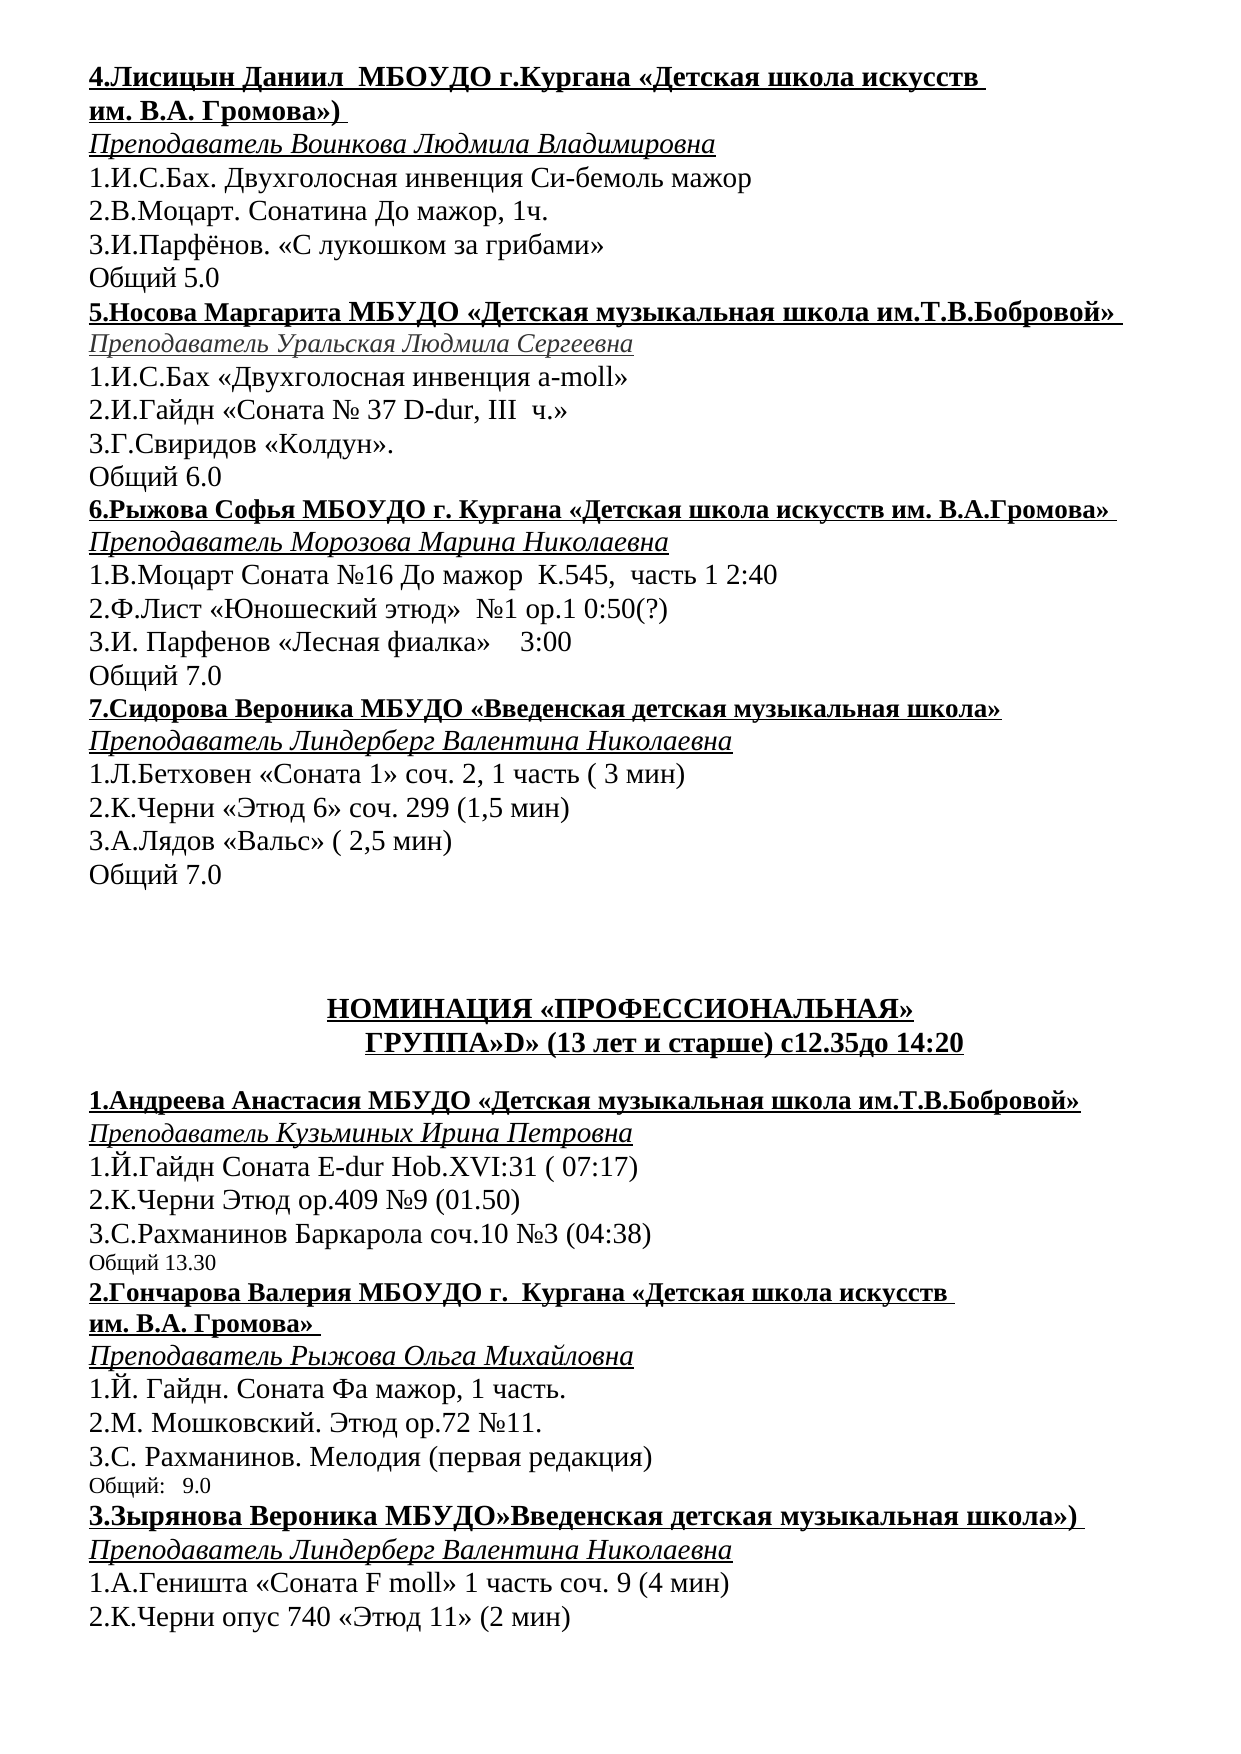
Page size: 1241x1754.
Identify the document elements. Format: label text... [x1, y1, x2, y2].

text 1.А.Геништа «Соната F moll» 1 часть соч. 9 (4 мин) [88, 1566, 1152, 1599]
text 2.М. Мошковский. Этюд ор.72 №11. [88, 1405, 1152, 1439]
text 3.С. Рахманинов. Мелодия (первая редакция) [88, 1439, 1152, 1472]
text 1.Андреева Анастасия МБУДО «Детская музыкальная школа им.Т.В.Бобровой» [88, 1084, 1152, 1115]
text 1.Й. Гайдн. Соната Фа мажор, 1 часть. [88, 1372, 1152, 1405]
text им. В.А. Громова») Преподаватель Воинкова Людмила Владимировна [88, 93, 1152, 160]
text Общий 6.0 [88, 459, 1152, 493]
text 3.А.Лядов «Вальс» ( 2,5 мин) [88, 823, 1152, 857]
text 3.И.Парфёнов. «С лукошком за грибами» [88, 227, 1152, 260]
text 2.И.Гайдн «Соната № 37 D-dur, III ч.» [88, 392, 1152, 426]
text Общий 7.0 [88, 857, 1152, 891]
text Общий 5.0 [88, 260, 1152, 294]
text 3.Г.Свиридов «Колдун». [88, 426, 1152, 459]
text 2.К.Черни опус 740 «Этюд 11» (2 мин) [88, 1599, 1152, 1633]
text Общий 7.0 [88, 658, 1152, 692]
text 2.В.Моцарт. Сонатина До мажор, 1ч. [88, 193, 1152, 227]
text 2.Ф.Лист «Юношеский этюд» №1 ор.1 0:50(?) [88, 591, 1152, 624]
text 1.В.Моцарт Соната №16 До мажор К.545, часть 1 2:40 [88, 557, 1152, 591]
text 1.И.С.Бах «Двухголосная инвенция а-moll» [88, 359, 1152, 392]
text 4.Лисицын Даниил МБОУДО г.Кургана «Детская школа искусств [88, 59, 1152, 93]
text 3.Зырянова Вероника МБУДО»Введенская детская музыкальная школа») Преподаватель Линдерберг Валентина Николаевна [88, 1498, 1152, 1566]
text 5.Носова Маргарита МБУДО «Детская музыкальная школа им.Т.В.Бобровой» Преподаватель Уральская Людмила Сергеевна [88, 294, 1152, 359]
text 6.Рыжова Софья МБОУДО г. Кургана «Детская школа искусств им. В.А.Громова» [88, 493, 1152, 524]
text Преподаватель Кузьминых Ирина Петровна [88, 1115, 1152, 1149]
text 3.И. Парфенов «Лесная фиалка» 3:00 [88, 624, 1152, 658]
text Общий: 9.0 [88, 1472, 1152, 1498]
text 7.Сидорова Вероника МБУДО «Введенская детская музыкальная школа» [88, 692, 1152, 723]
text 2.Гончарова Валерия МБОУДО г. Кургана «Детская школа искусств [88, 1276, 1152, 1307]
text 1.И.С.Бах. Двухголосная инвенция Си-бемоль мажор [88, 160, 1152, 193]
text Общий 13.30 [88, 1249, 1152, 1276]
text им. В.А. Громова» Преподаватель Рыжова Ольга Михайловна [88, 1307, 1152, 1372]
text Преподаватель Морозова Марина Николаевна [88, 524, 1152, 557]
text 1.Й.Гайдн Соната Е-dur Hob.XVI:31 ( 07:17) 2.К.Черни Этюд op.409 №9 (01.50) 3.С.Рахманинов Баркарола соч.10 №3 (04:38) [88, 1149, 1152, 1249]
text 2.К.Черни «Этюд 6» соч. 299 (1,5 мин) [88, 790, 1152, 823]
text Преподаватель Линдерберг Валентина Николаевна [88, 723, 1152, 756]
text 1.Л.Бетховен «Соната 1» соч. 2, 1 часть ( 3 мин) [88, 756, 1152, 790]
text ГРУППА»D» (13 лет и старше) с12.35до 14:20 [177, 1025, 1152, 1058]
text НОМИНАЦИЯ «ПРОФЕССИОНАЛЬНАЯ» [88, 991, 1152, 1025]
